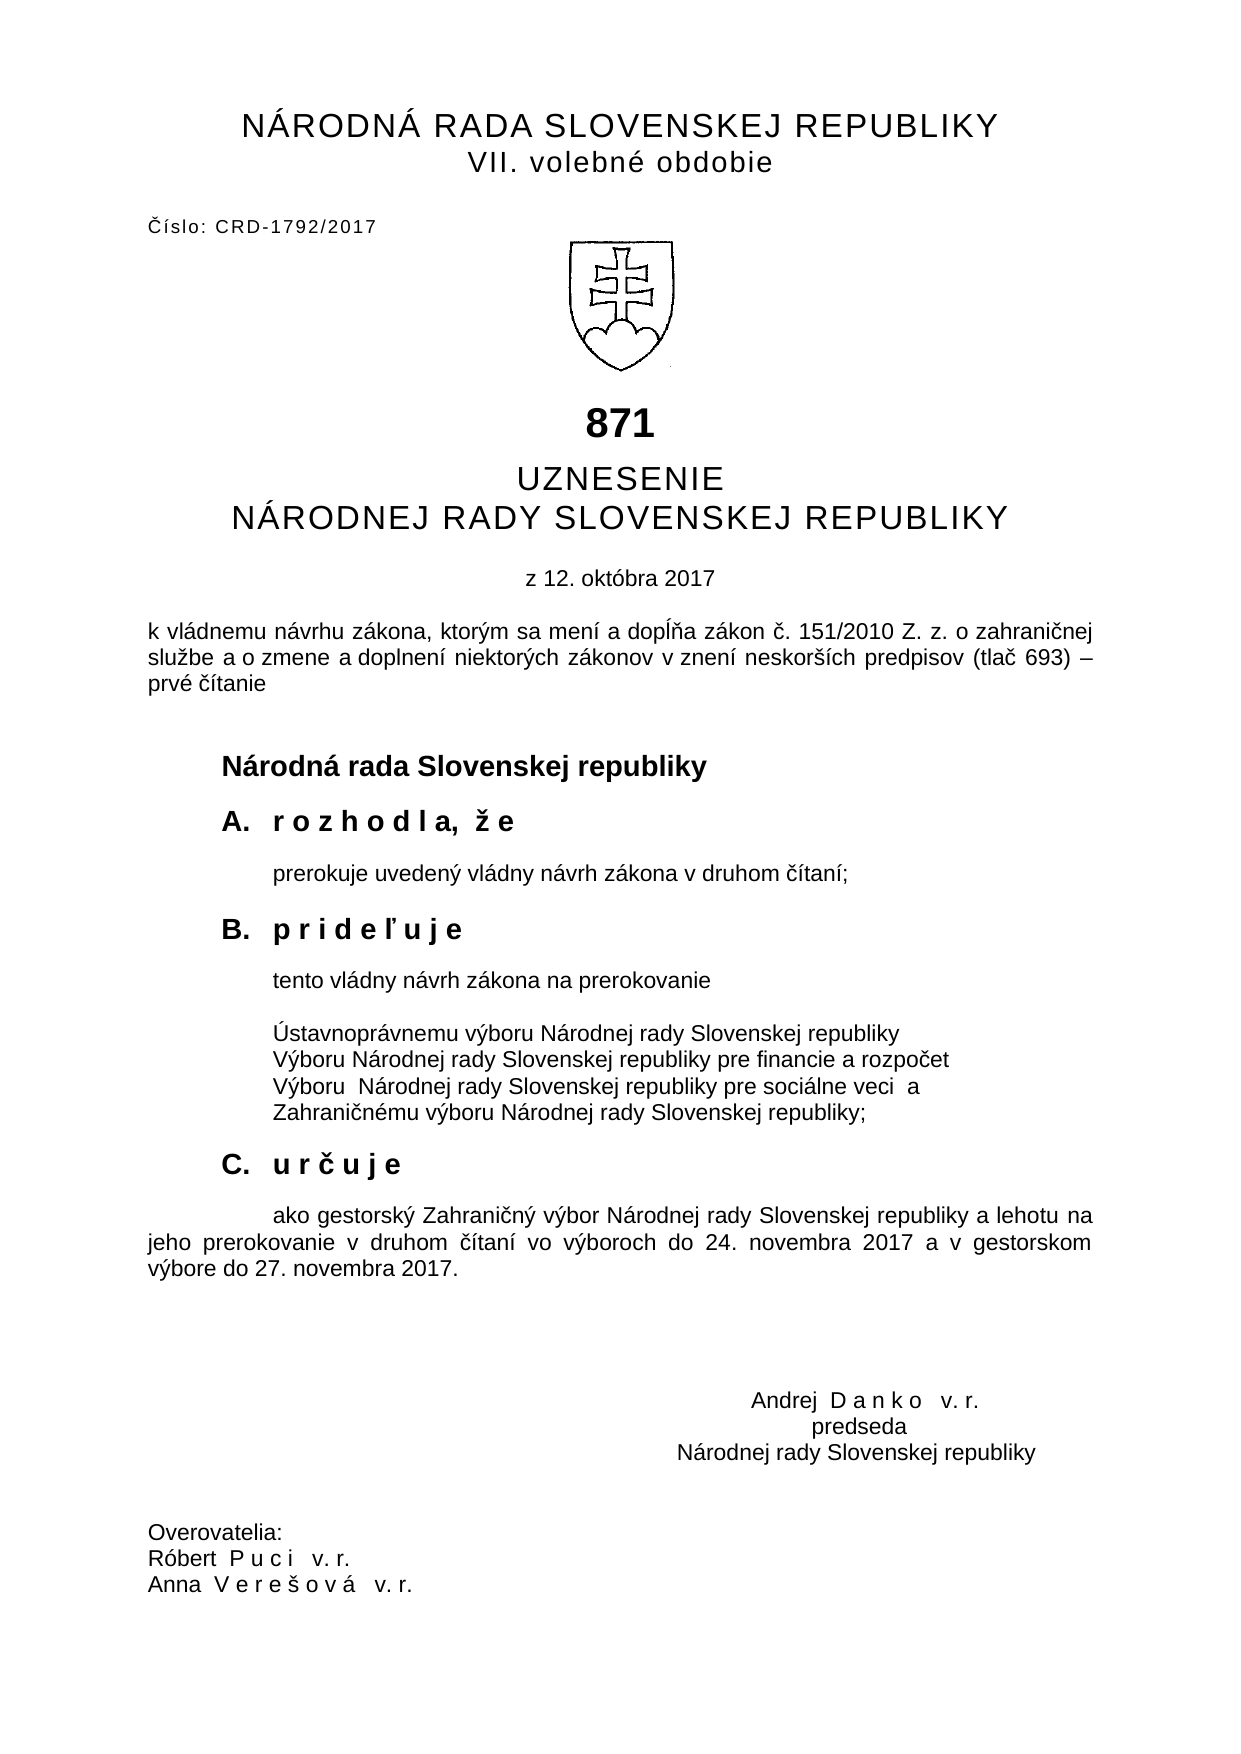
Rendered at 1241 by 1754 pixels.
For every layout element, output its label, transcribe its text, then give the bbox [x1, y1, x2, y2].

subtitle p r i d e ľ u j e [221, 912, 1092, 946]
text Číslo: CRD-1792/2017 [148, 216, 1092, 237]
subtitle NÁRODNÁ RADA SLOVENSKEJ REPUBLIKY [148, 106, 1092, 145]
text Národnej rady Slovenskej republiky [664, 1439, 1092, 1466]
subtitle u r č u j e [221, 1147, 1092, 1181]
text Róbert P u c i v. r. [148, 1545, 1092, 1571]
subtitle NÁRODNEJ RADY SLOVENSKEJ REPUBLIKY [148, 498, 1092, 536]
text prerokuje uvedený vládny návrh zákona v druhom čítaní; [199, 859, 1092, 886]
subtitle r o z h o d l a, ž e [221, 804, 1092, 838]
subtitle Národná rada Slovenskej republiky [148, 749, 1092, 783]
text 871 [148, 399, 1092, 447]
text Výboru Národnej rady Slovenskej republiky pre sociálne veci a [273, 1073, 1092, 1099]
text predseda [748, 1413, 1092, 1439]
subtitle UZNESENIE [148, 459, 1092, 498]
text Andrej D a n k o v. r. [738, 1387, 1092, 1413]
picture [563, 237, 677, 374]
text k vládnemu návrhu zákona, ktorým sa mení a dopĺňa zákon č. 151/2010 Z. z. o zahraničnej službe a o zmene a doplnení niektorých zákonov v znení neskorších predpisov (tlač 693) – prvé čítanie [148, 618, 1092, 697]
subtitle VII. volebné obdobie [148, 145, 1092, 178]
text Výboru Národnej rady Slovenskej republiky pre financie a rozpočet [273, 1046, 1092, 1073]
text Overovatelia: [148, 1518, 1092, 1545]
text Ústavnoprávnemu výboru Národnej rady Slovenskej republiky [273, 1020, 1092, 1046]
text ako gestorský Zahraničný výbor Národnej rady Slovenskej republiky a lehotu na jeho prerokovanie v druhom čítaní vo výboroch do 24. novembra 2017 a v gestorskom výbore do 27. novembra 2017. [148, 1202, 1092, 1281]
text z 12. októbra 2017 [148, 565, 1092, 591]
text Anna V e r e š o v á v. r. [148, 1571, 1092, 1597]
text Zahraničnému výboru Národnej rady Slovenskej republiky; [273, 1099, 1092, 1126]
text tento vládny návrh zákona na prerokovanie [199, 967, 1092, 994]
